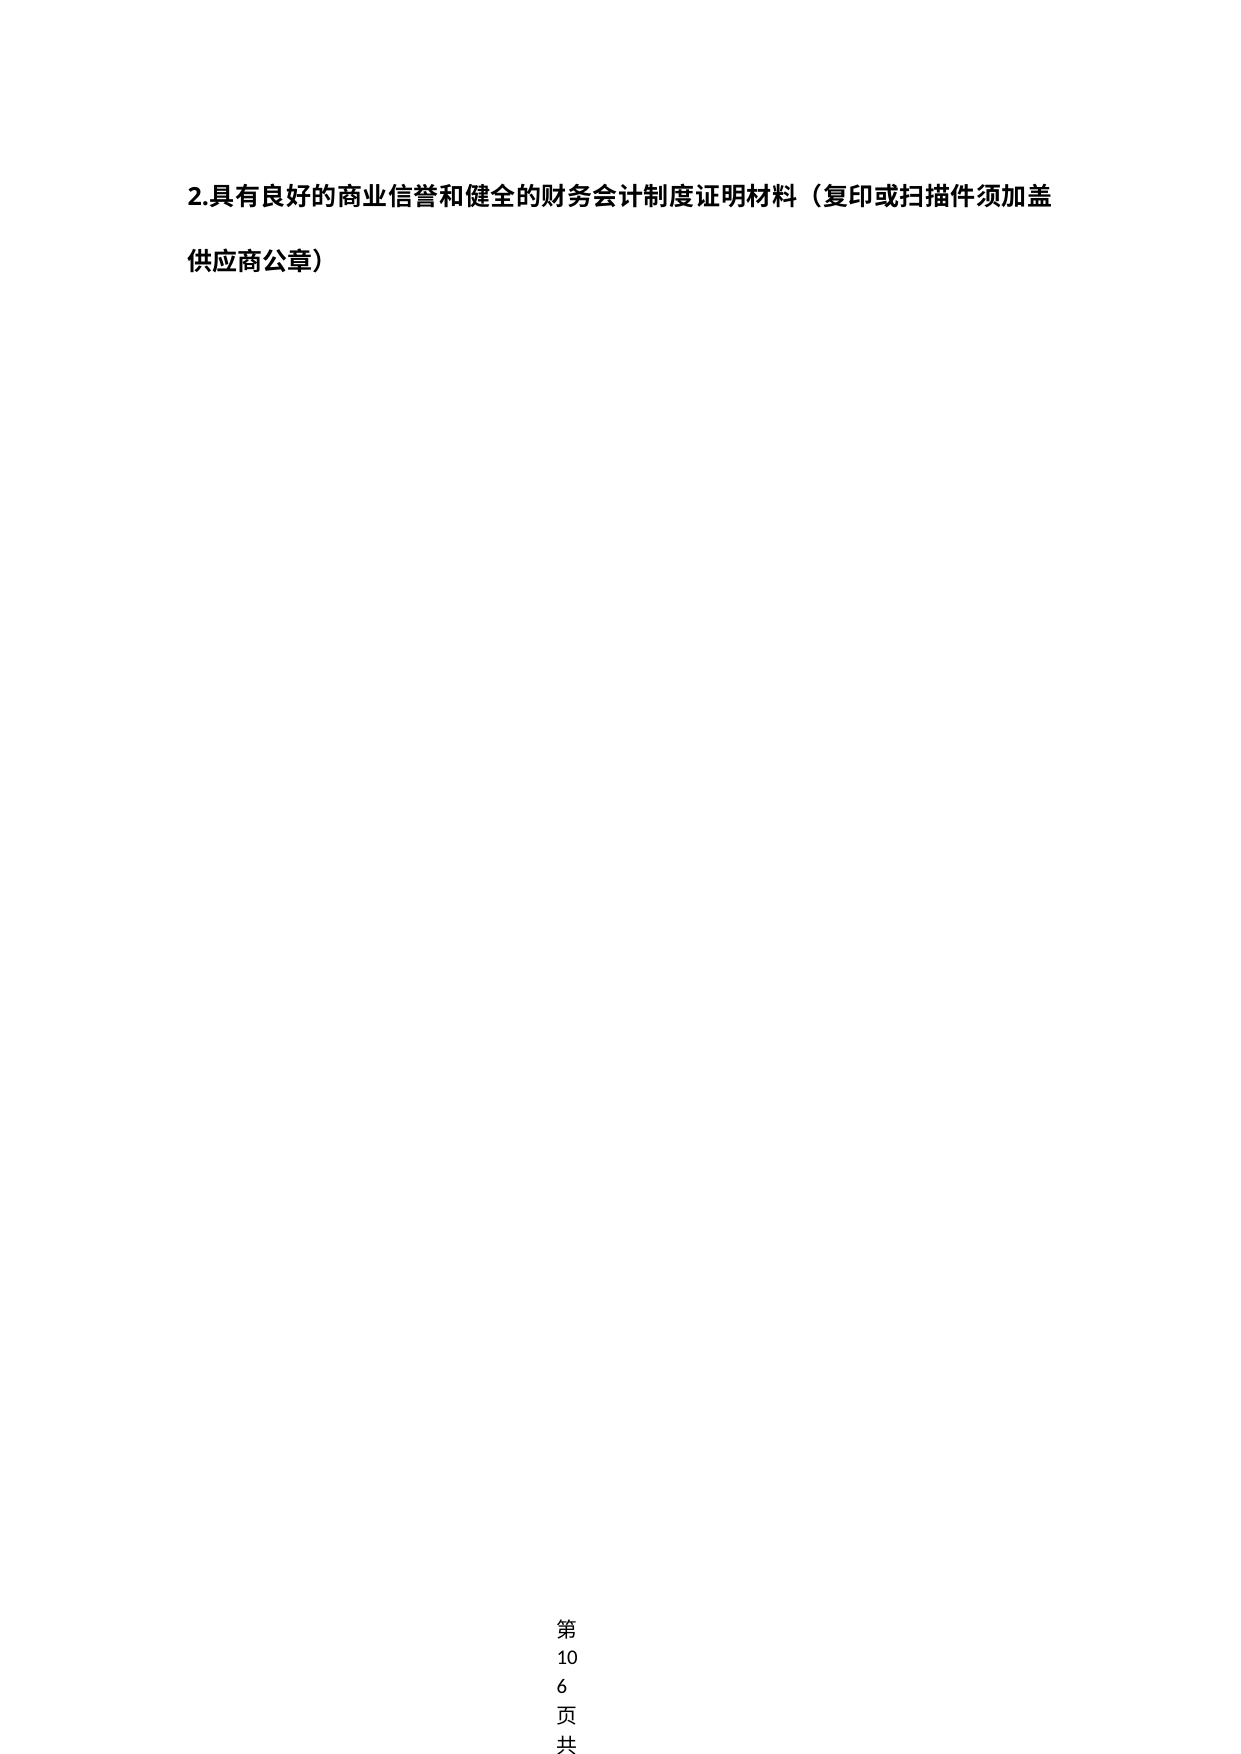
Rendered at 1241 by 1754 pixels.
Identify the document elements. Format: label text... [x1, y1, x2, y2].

text 2.具有良好的商业信誉和健全的财务会计制度证明材料（复印或扫描件须加盖供应商公章） [187, 162, 1053, 292]
